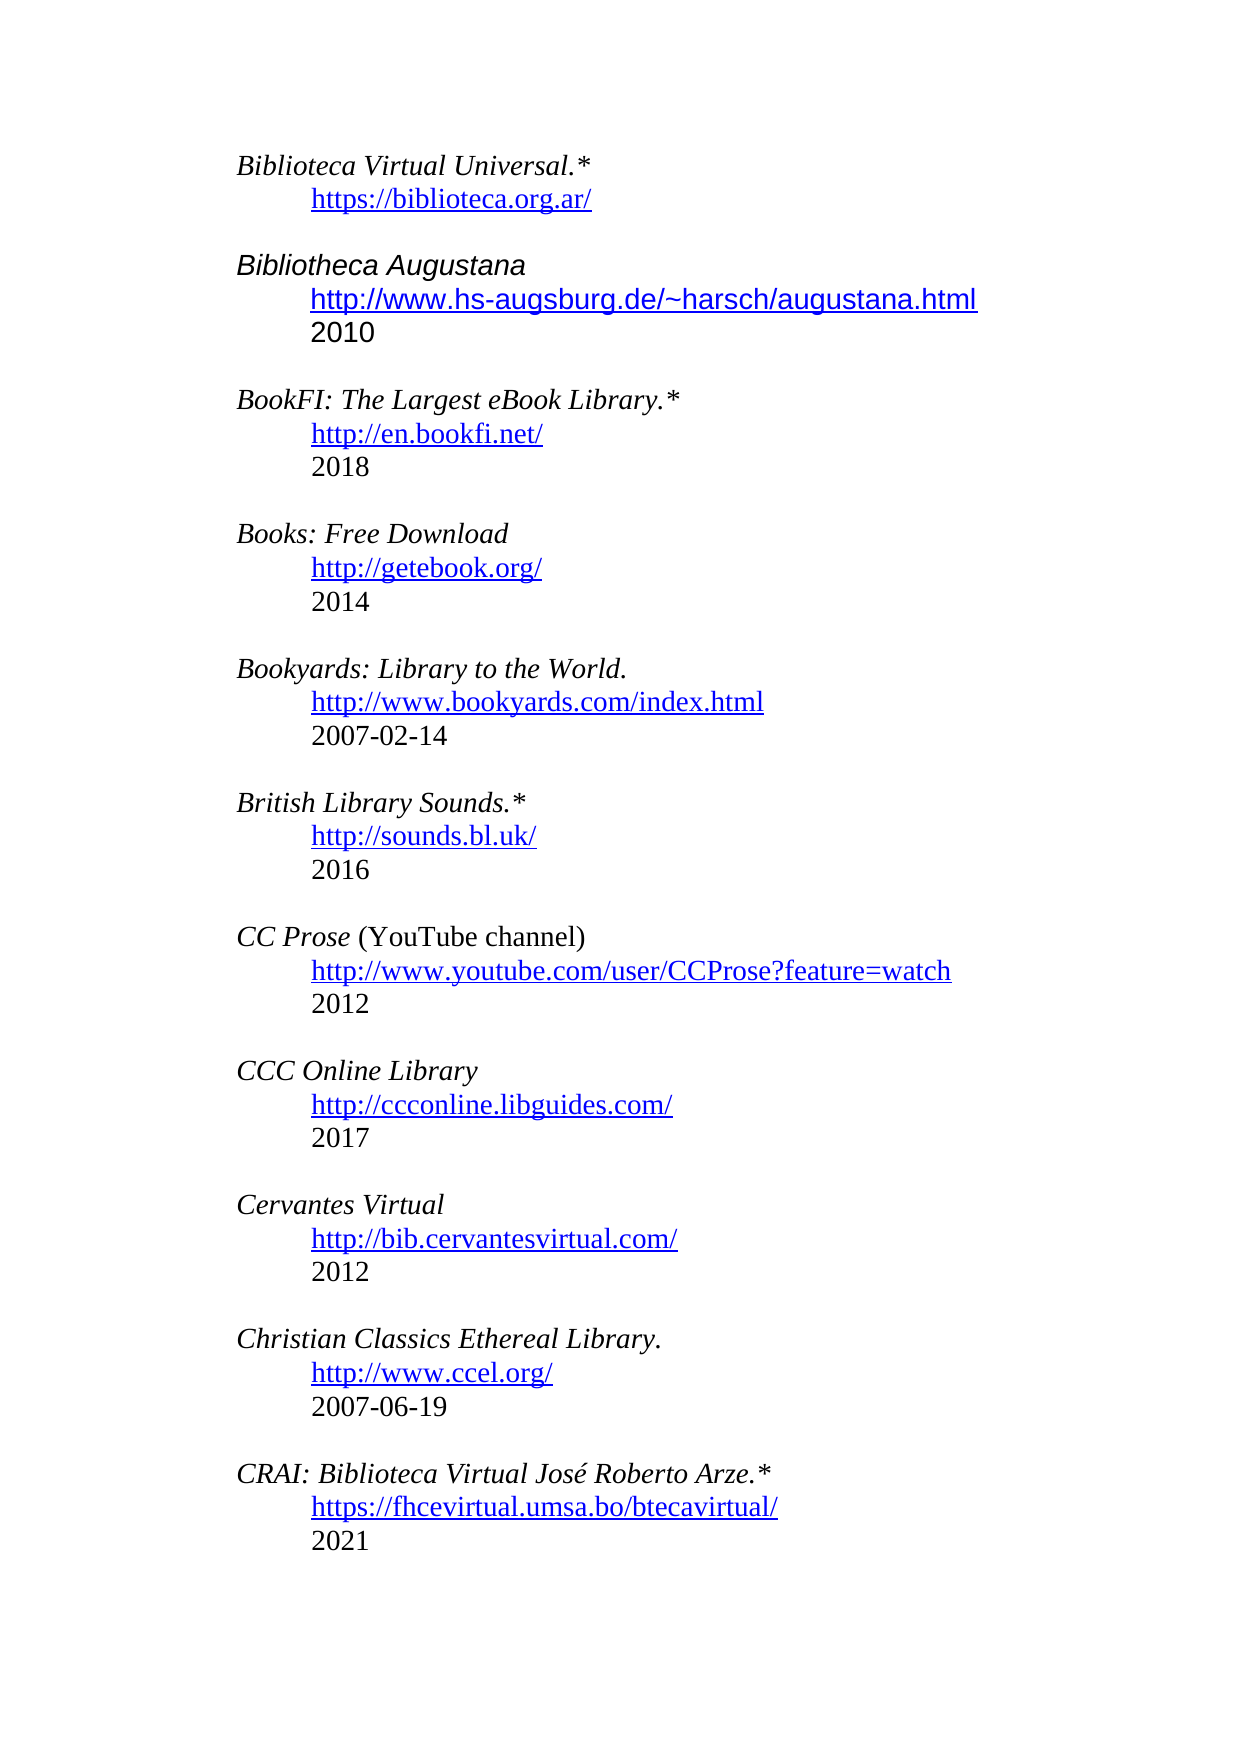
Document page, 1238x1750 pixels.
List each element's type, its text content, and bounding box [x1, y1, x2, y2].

text CRAI: Biblioteca Virtual José Roberto Arze.* [236, 1456, 1078, 1489]
text 2012 [236, 1254, 1078, 1288]
text 2014 [236, 584, 1078, 617]
text https://biblioteca.org.ar/ [236, 181, 1078, 215]
text http://sounds.bl.uk/ [236, 818, 1078, 852]
text 2007-06-19 [236, 1389, 1078, 1422]
text 2018 [236, 449, 1078, 483]
text British Library Sounds.* [236, 785, 1078, 818]
text http://getebook.org/ [236, 550, 1078, 584]
text Cervantes Virtual [236, 1187, 1078, 1221]
text http://www.ccel.org/ [236, 1355, 1078, 1389]
text Biblioteca Virtual Universal.* [236, 148, 1078, 181]
text CCC Online Library [236, 1053, 1078, 1087]
text 2012 [236, 986, 1078, 1020]
text 2007-02-14 [236, 718, 1078, 751]
text http://www.youtube.com/user/CCProse?feature=watch [236, 953, 1078, 986]
text http://www.bookyards.com/index.html [236, 684, 1078, 718]
text http://bib.cervantesvirtual.com/ [236, 1221, 1078, 1254]
text 2017 [236, 1120, 1078, 1154]
text http://en.bookfi.net/ [236, 416, 1078, 449]
text Bookyards: Library to the World. [236, 651, 1078, 684]
text BookFI: The Largest eBook Library.* [236, 382, 1078, 416]
text Bibliotheca Augustana [236, 248, 1078, 282]
text http://www.hs-augsburg.de/~harsch/augustana.html [236, 282, 1078, 315]
text https://fhcevirtual.umsa.bo/btecavirtual/ [236, 1489, 1078, 1523]
text 2016 [236, 852, 1078, 886]
text http://ccconline.libguides.com/ [236, 1087, 1078, 1120]
text Christian Classics Ethereal Library. [236, 1322, 1078, 1355]
text 2010 [236, 315, 1078, 349]
text CC Prose (YouTube channel) [236, 919, 1078, 953]
text 2021 [236, 1523, 1078, 1556]
text Books: Free Download [236, 517, 1078, 550]
